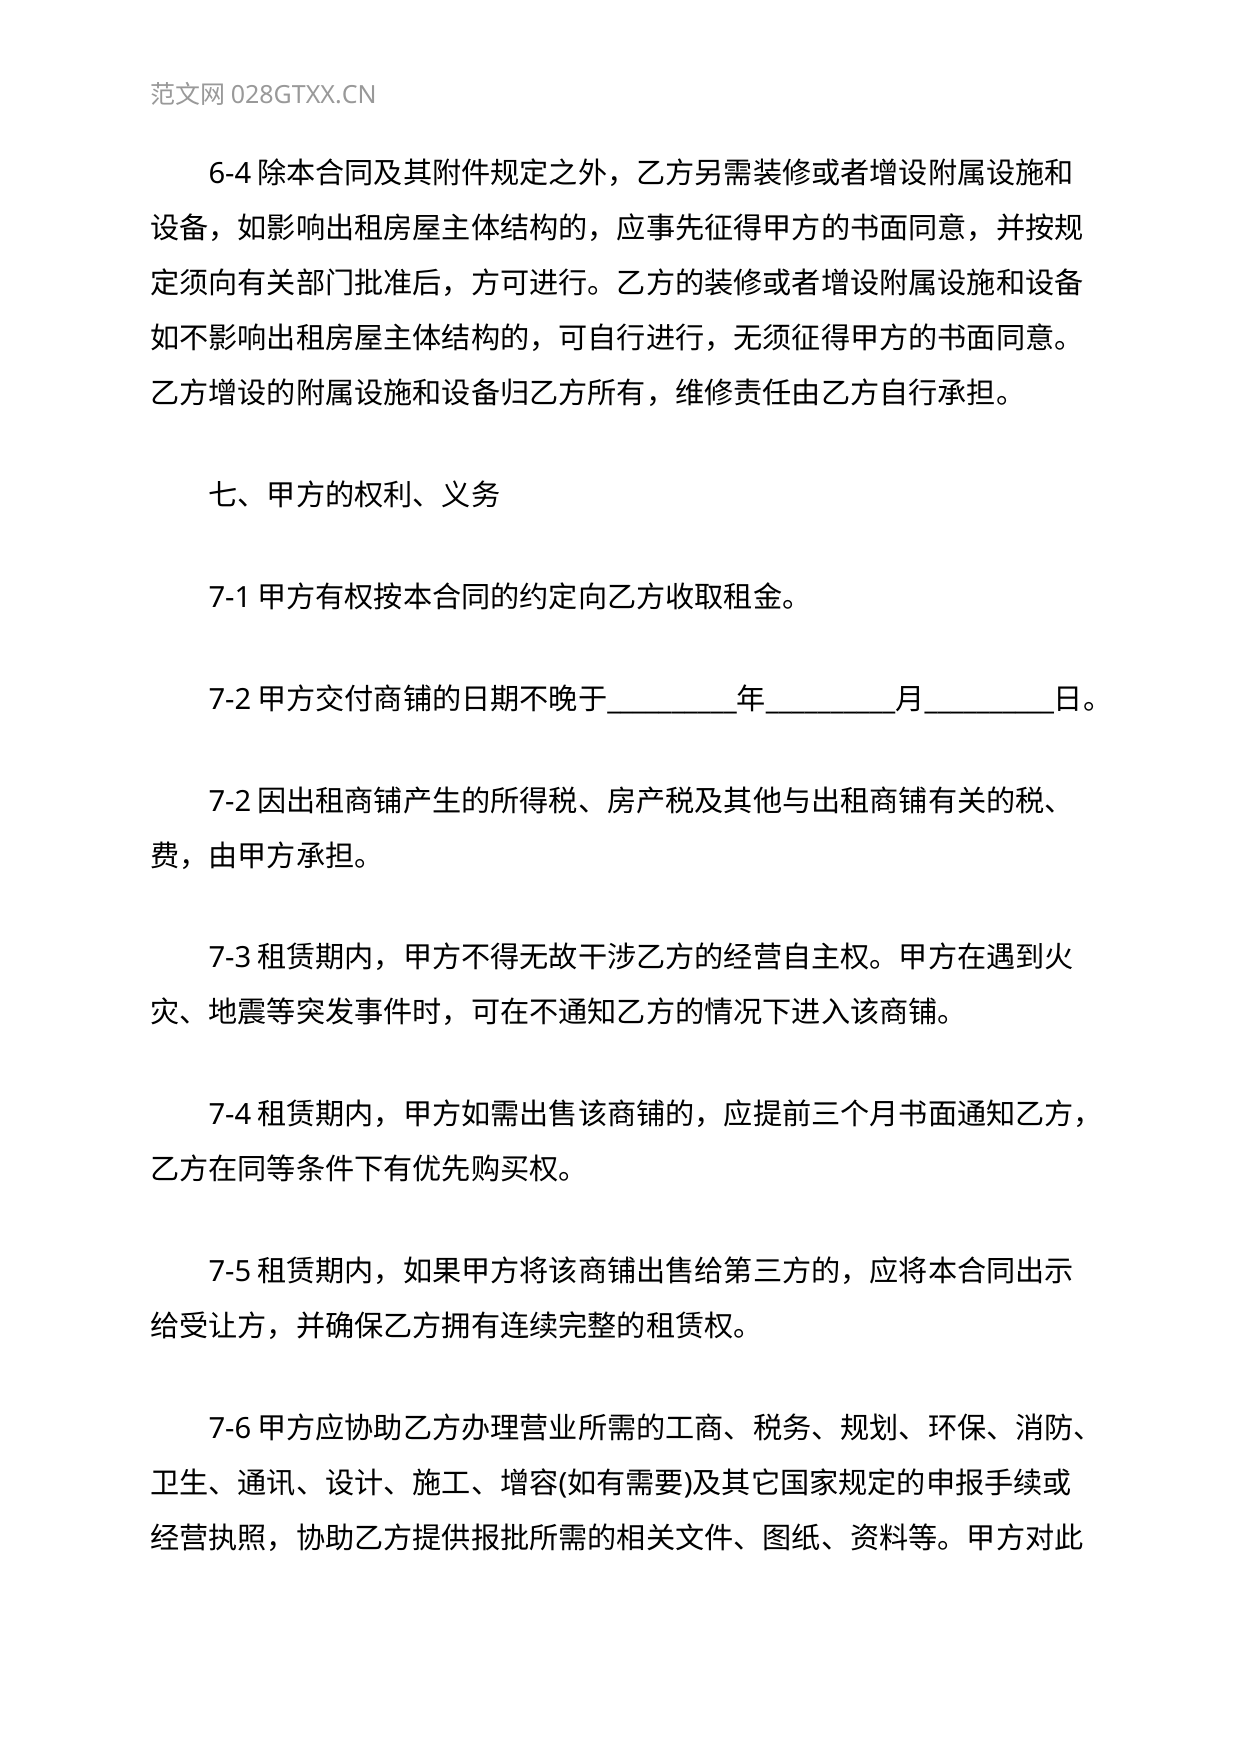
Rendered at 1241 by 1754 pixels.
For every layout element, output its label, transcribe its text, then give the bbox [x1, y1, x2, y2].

text 7-4租赁期内，甲方如需出售该商铺的，应提前三个月书面通知乙方，乙方在同等条件下有优先购买权。 [150, 1091, 1090, 1188]
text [150, 1404, 1090, 1557]
text 7-2甲方交付商铺的日期不晚于__________年__________月__________日。 [150, 675, 1090, 718]
text 7-2因出租商铺产生的所得税、房产税及其他与出租商铺有关的税、费，由甲方承担。 [150, 777, 1090, 874]
text 七、甲方的权利、义务 [150, 471, 1090, 514]
text 6-4除本合同及其附件规定之外，乙方另需装修或者增设附属设施和设备，如影响出租房屋主体结构的，应事先征得甲方的书面同意，并按规定须向有关部门批准后，方可进行。乙方的装修或者增设附属设施和设备如不影响出租房屋主体结构的，可自行进行，无须征得甲方的书面同意。乙方增设的附属设施和设备归乙方所有，维修责任由乙方自行承担。 [150, 150, 1090, 412]
text 7-3租赁期内，甲方不得无故干涉乙方的经营自主权。甲方在遇到火灾、地震等突发事件时，可在不通知乙方的情况下进入该商铺。 [150, 934, 1090, 1031]
text 7-1甲方有权按本合同的约定向乙方收取租金。 [150, 573, 1090, 616]
text 7-5租赁期内，如果甲方将该商铺出售给第三方的，应将本合同出示给受让方，并确保乙方拥有连续完整的租赁权。 [150, 1247, 1090, 1345]
